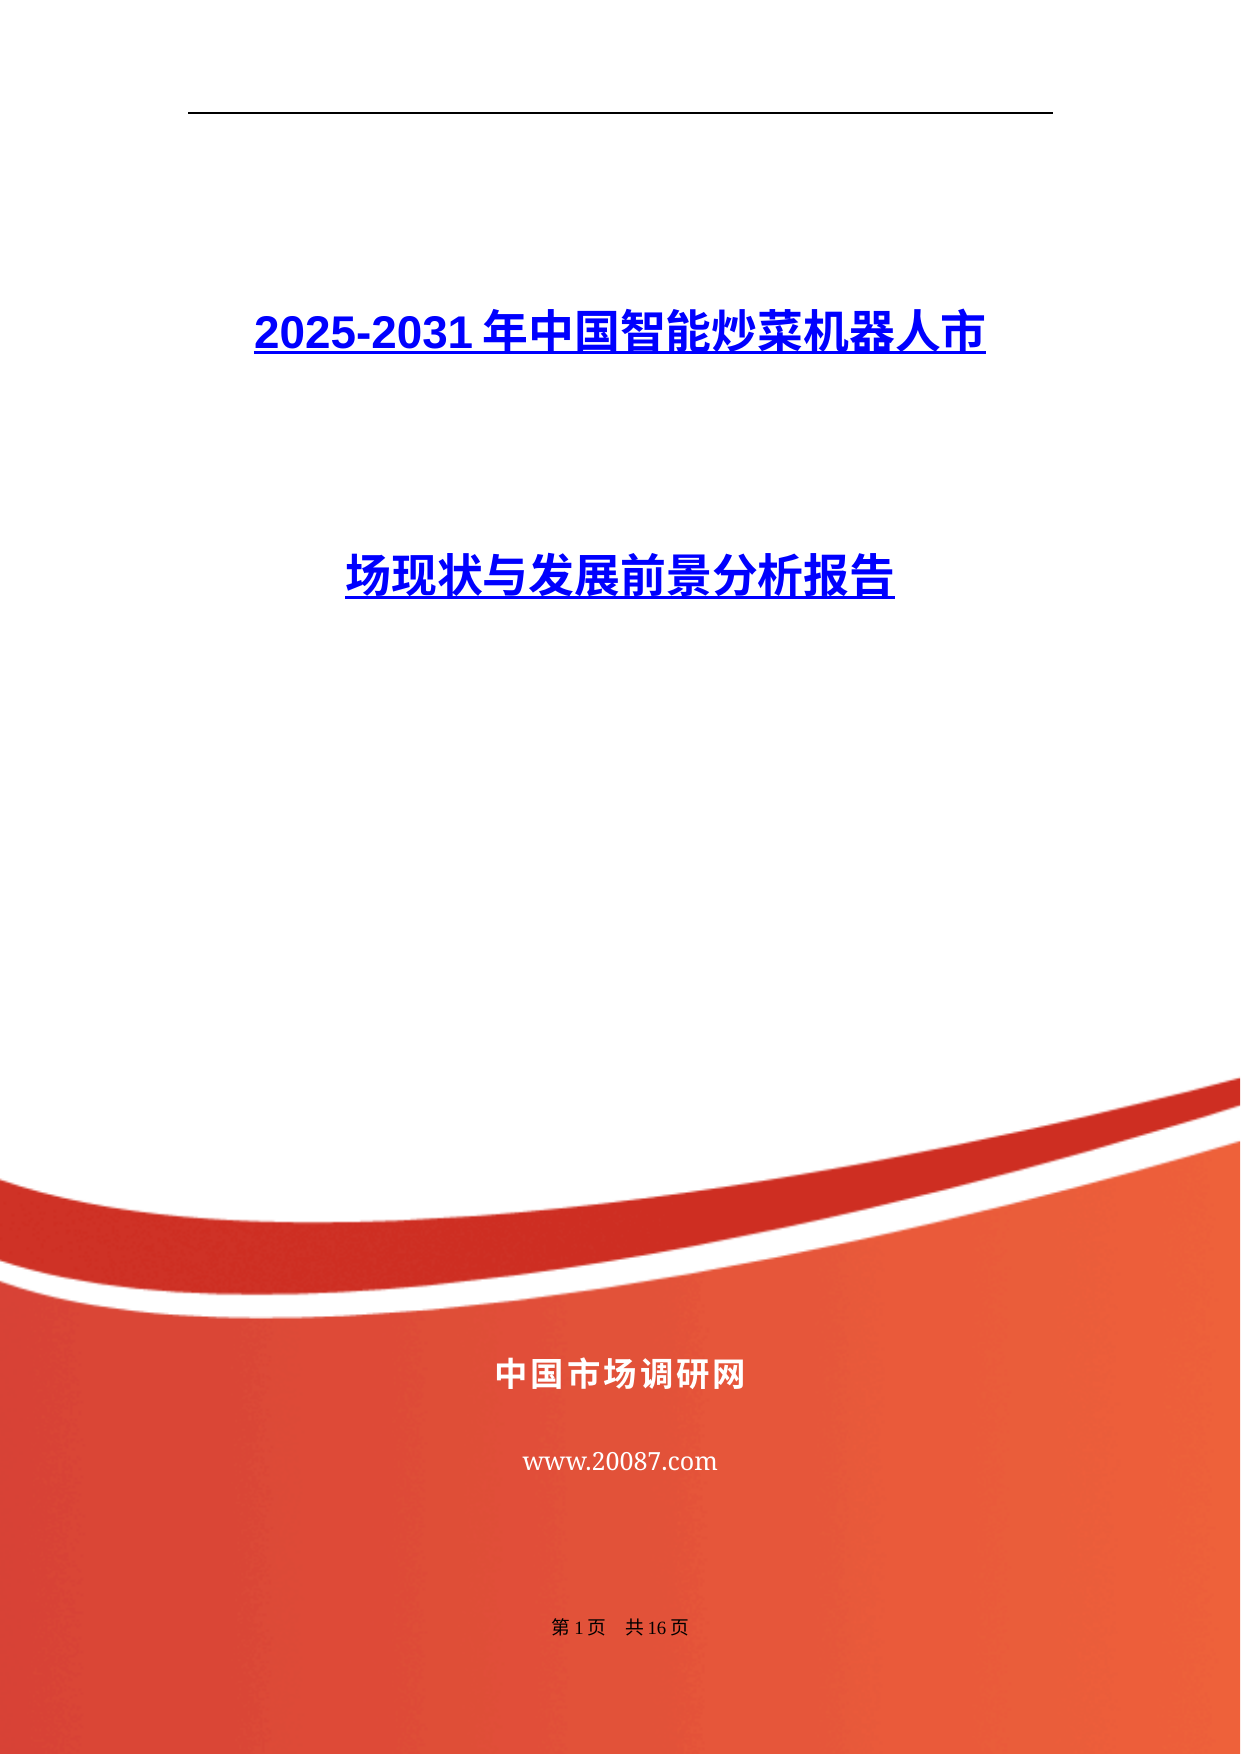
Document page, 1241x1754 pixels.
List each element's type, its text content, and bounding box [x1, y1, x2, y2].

table_header 2025-2031年中国智能炒菜机器人市场现状与发展前景分析报告 [188, 207, 1053, 773]
subtitle 中国市场调研网 [187, 1339, 1053, 1404]
picture [0, 1006, 1241, 1754]
text www.20087.com [187, 1428, 1053, 1493]
